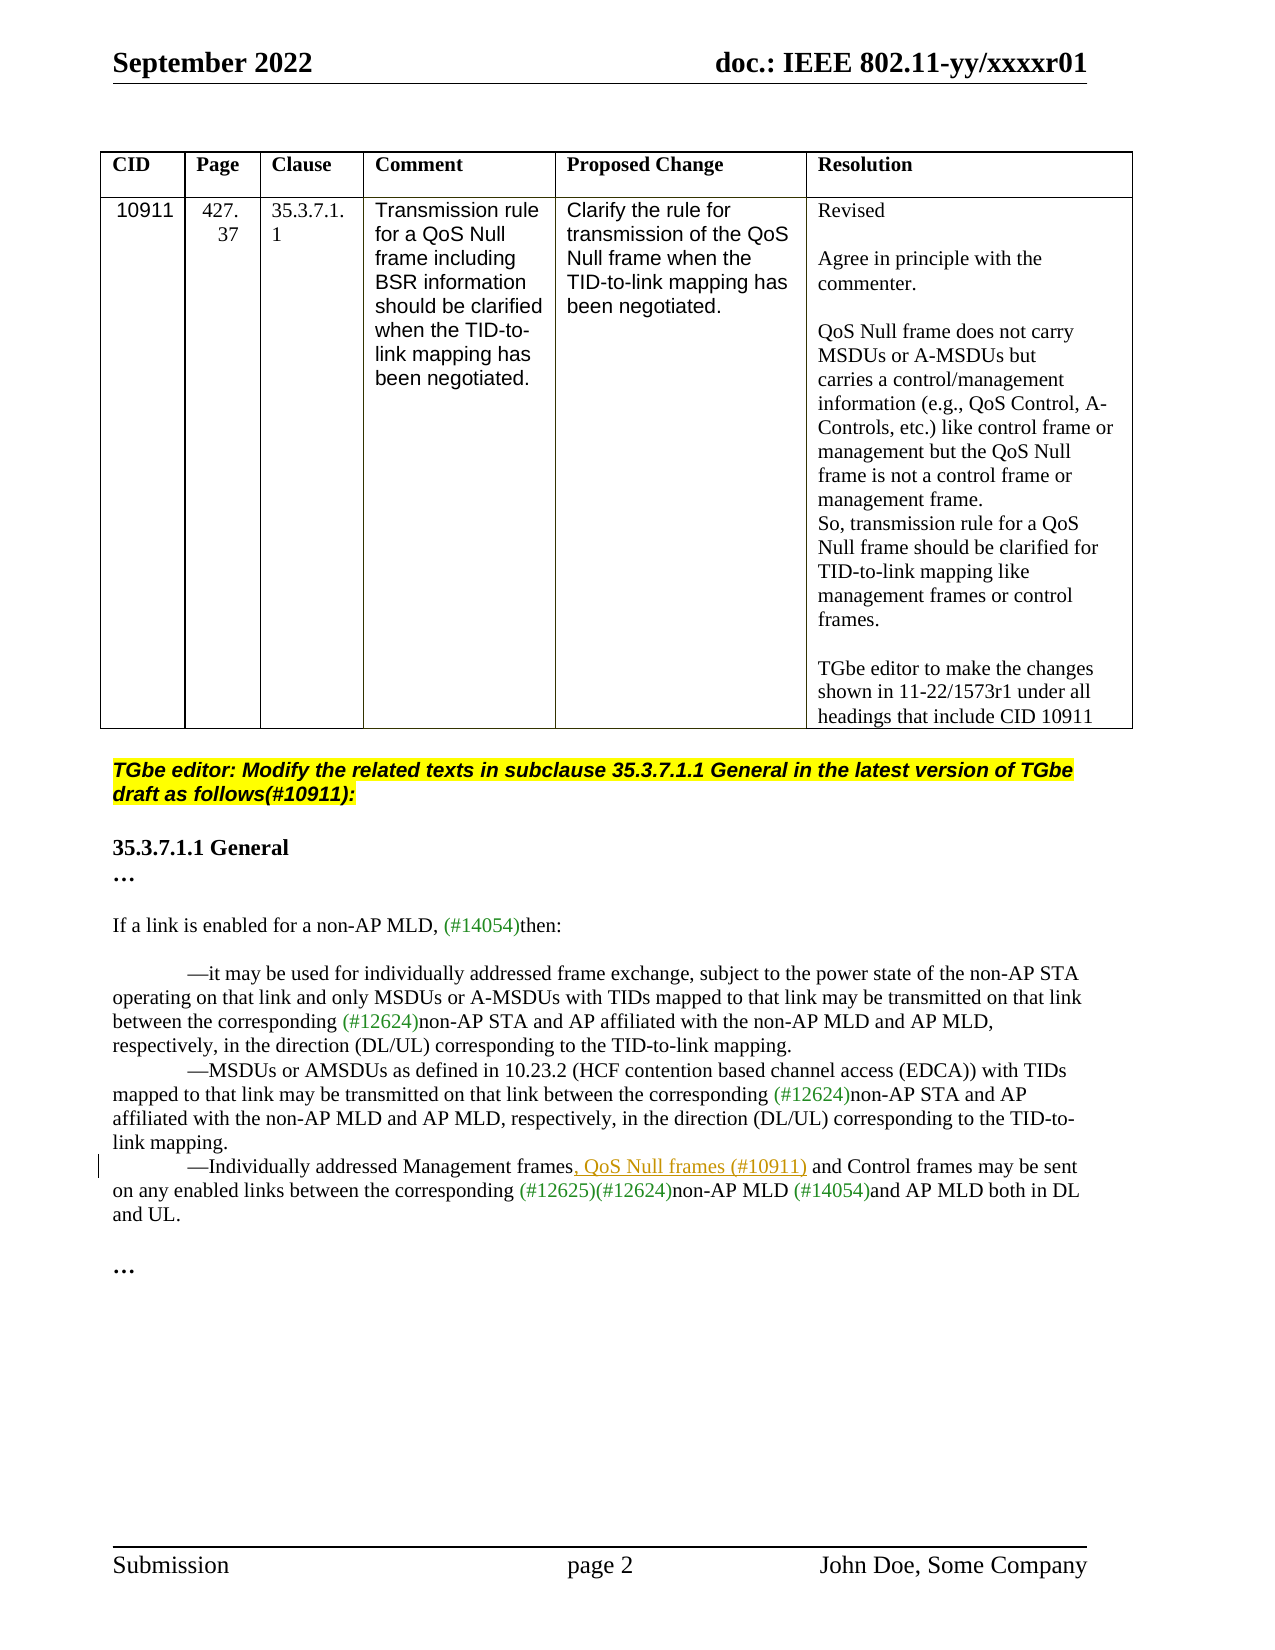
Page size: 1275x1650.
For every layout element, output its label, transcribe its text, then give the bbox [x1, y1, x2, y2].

table_cell 427.37 [186, 198, 260, 728]
text … [112, 1252, 1087, 1279]
table_header Comment [364, 153, 555, 197]
table_header Proposed Change [556, 153, 806, 197]
table_cell Transmission rule for a QoS Null frame including BSR information should be clarified when the TID-to-link mapping has been negotiated. [364, 198, 555, 728]
table_cell 10911 [101, 198, 184, 728]
text —it may be used for individually addressed frame exchange, subject to the power state of the non-AP STA operating on that link and only MSDUs or A-MSDUs with TIDs mapped to that link may be transmitted on that link between the corresponding (#12624)non-AP STA and AP affiliated with the non-AP MLD and AP MLD, respectively, in the direction (DL/UL) corresponding to the TID-to-link mapping. [112, 961, 1087, 1057]
text 35.3.7.1.1 General [112, 834, 1087, 860]
table_header CID [101, 153, 184, 197]
text —Individually addressed Management frames and Control frames may be sent on any enabled links between the corresponding (#12625)(#12624)non-AP MLD (#14054)and AP MLD both in DL and UL. [112, 1154, 1087, 1226]
table_header Clause [261, 153, 363, 197]
text If a link is enabled for a non-AP MLD, (#14054)then: [112, 913, 1087, 937]
table_header Page [186, 153, 260, 197]
text —MSDUs or AMSDUs as defined in 10.23.2 (HCF contention based channel access (EDCA)) with TIDs mapped to that link may be transmitted on that link between the corresponding (#12624)non-AP STA and AP affiliated with the non-AP MLD and AP MLD, respectively, in the direction (DL/UL) corresponding to the TID-to-link mapping. [112, 1057, 1087, 1154]
table_cell Revised Agree in principle with the commenter. QoS Null frame does not carry MSDUs or A-MSDUs but carries a control/management information (e.g., QoS Control, A-Controls, etc.) like control frame or management but the QoS Null frame is not a control frame or management frame. So, transmission rule for a QoS Null frame should be clarified for TID-to-link mapping like management frames or control frames. TGbe editor to make the changes shown in 11-22/1573r1 under all headings that include CID 10911 [807, 198, 1132, 728]
table_header Resolution [807, 153, 1132, 197]
text … [112, 860, 1087, 887]
text TGbe editor: Modify the related texts in subclause 35.3.7.1.1 General in the latest version of TGbe draft as follows(#10911): [112, 757, 1087, 805]
table_cell 35.3.7.1.1 [261, 198, 363, 728]
table_cell Clarify the rule for transmission of the QoS Null frame when the TID-to-link mapping has been negotiated. [556, 198, 806, 728]
